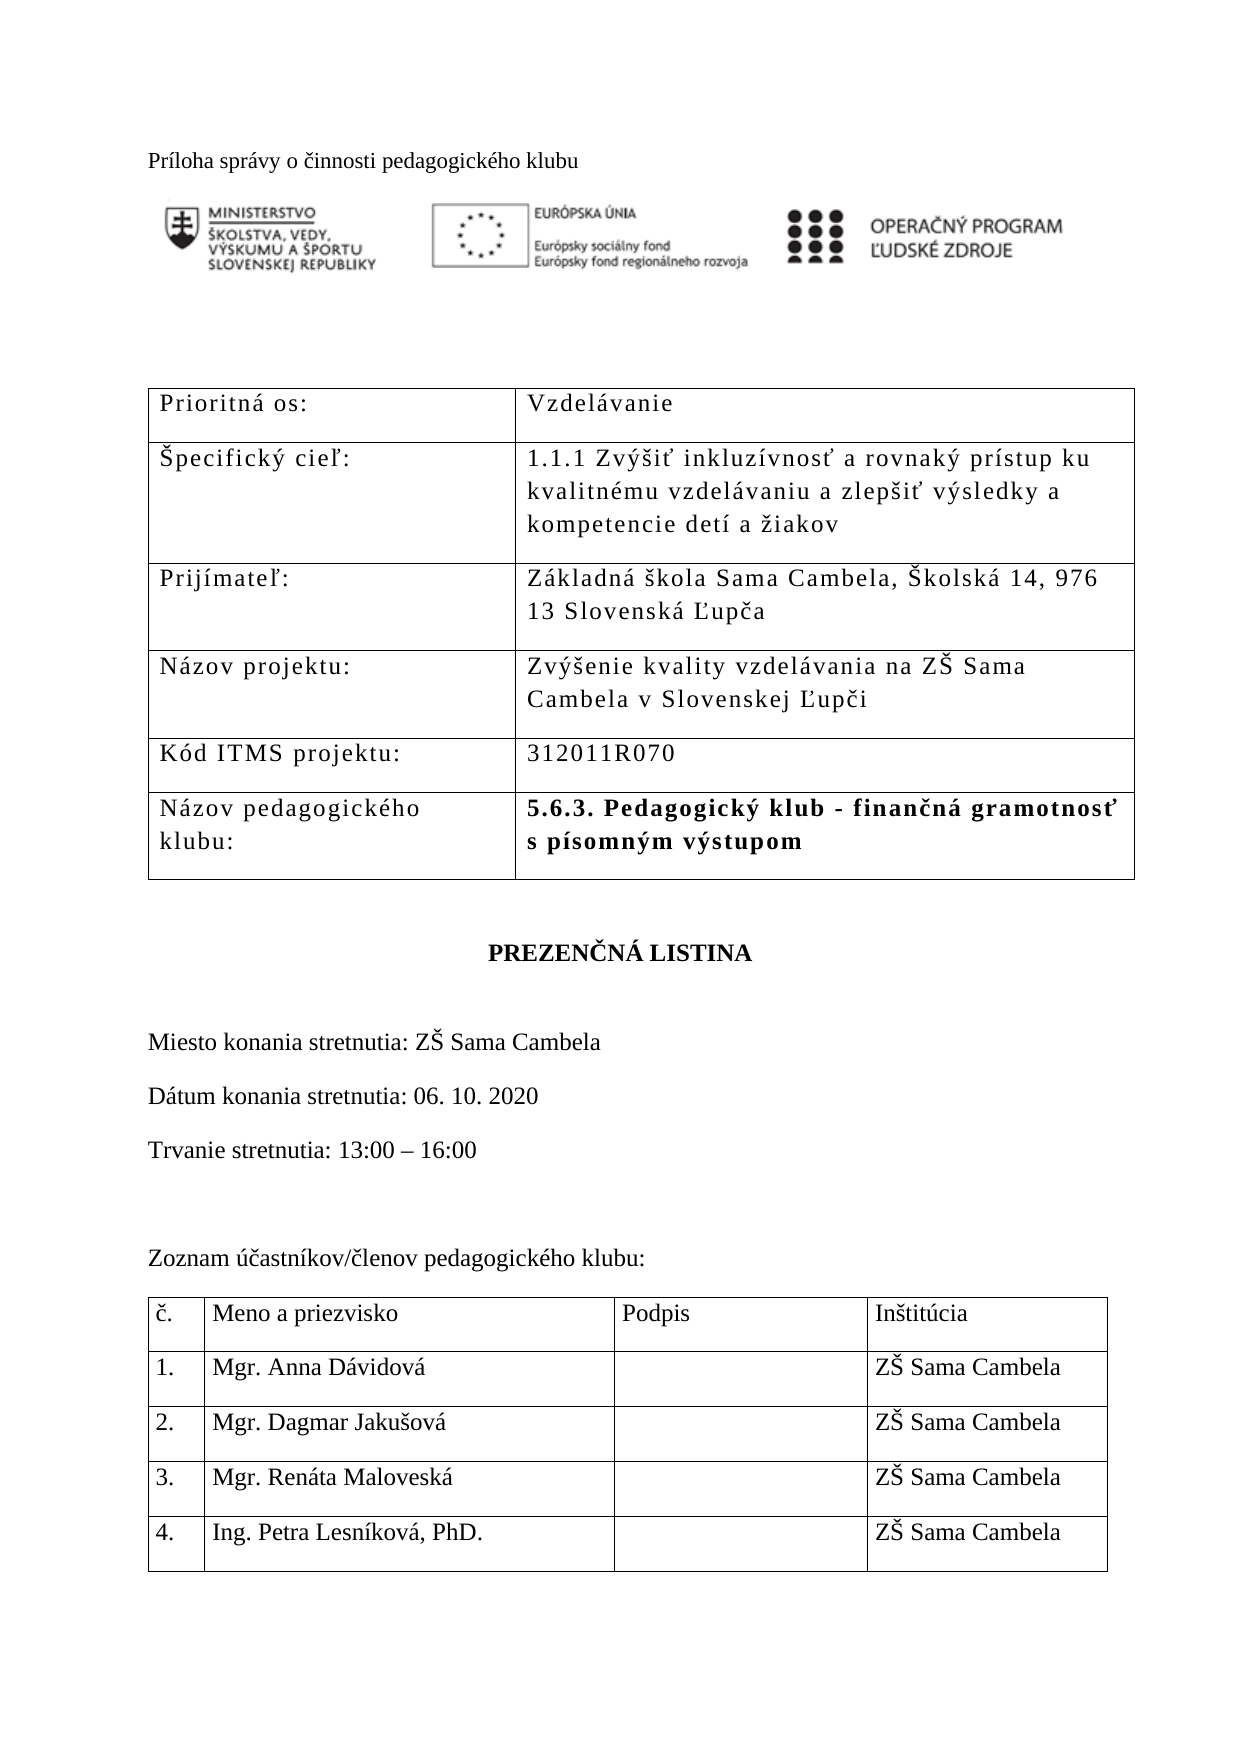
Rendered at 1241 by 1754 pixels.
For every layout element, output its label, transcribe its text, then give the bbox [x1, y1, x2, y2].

table_cell 1. [149, 1352, 204, 1406]
table_cell Špecifický cieľ: [149, 443, 515, 562]
table_cell Zvýšenie kvality vzdelávania na ZŠ Sama Cambela v Slovenskej Ľupči [516, 651, 1134, 737]
table_cell 1.1.1 Zvýšiť inkluzívnosť a rovnaký prístup ku kvalitnému vzdelávaniu a zlepšiť výsledky a kompetencie detí a žiakov [516, 443, 1134, 562]
text Trvanie stretnutia: 13:00 – 16:00 [148, 1135, 1093, 1164]
table_cell Mgr. Renáta Maloveská [205, 1462, 614, 1516]
table_header Vzdelávanie [516, 389, 1134, 442]
table_cell 5.6.3. Pedagogický klub - finančná gramotnosť s písomným výstupom [516, 793, 1134, 879]
table_cell ZŠ Sama Cambela [868, 1517, 1107, 1571]
table_cell [615, 1352, 867, 1406]
table_cell Ing. Petra Lesníková, PhD. [205, 1517, 614, 1571]
table_cell [615, 1462, 867, 1516]
table_cell 312011R070 [516, 739, 1134, 792]
table_cell Základná škola Sama Cambela, Školská 14, 976 13 Slovenská Ľupča [516, 564, 1134, 650]
subtitle PREZENČNÁ LISTINA [148, 938, 1093, 967]
table_header Inštitúcia [868, 1298, 1107, 1351]
table_cell Mgr. Dagmar Jakušová [205, 1407, 614, 1461]
text Zoznam účastníkov/členov pedagogického klubu: [148, 1243, 1093, 1271]
table_header Meno a priezvisko [205, 1298, 614, 1351]
table_cell [615, 1407, 867, 1461]
table_header Podpis [615, 1298, 867, 1351]
table_cell Názov pedagogického klubu: [149, 793, 515, 879]
table_cell Mgr. Anna Dávidová [205, 1352, 614, 1406]
table_cell ZŠ Sama Cambela [868, 1352, 1107, 1406]
table_header č. [149, 1298, 204, 1351]
picture [147, 178, 1092, 310]
text Miesto konania stretnutia: ZŠ Sama Cambela [148, 1027, 1093, 1056]
table_cell ZŠ Sama Cambela [868, 1407, 1107, 1461]
table_cell Názov projektu: [149, 651, 515, 737]
table_header Prioritná os: [149, 389, 515, 442]
text Dátum konania stretnutia: 06. 10. 2020 [148, 1081, 1093, 1110]
table_cell 2. [149, 1407, 204, 1461]
table_cell 3. [149, 1462, 204, 1516]
table_cell Kód ITMS projektu: [149, 739, 515, 792]
table_cell 4. [149, 1517, 204, 1571]
table_cell Prijímateľ: [149, 564, 515, 650]
table_cell [615, 1517, 867, 1571]
table_cell ZŠ Sama Cambela [868, 1462, 1107, 1516]
